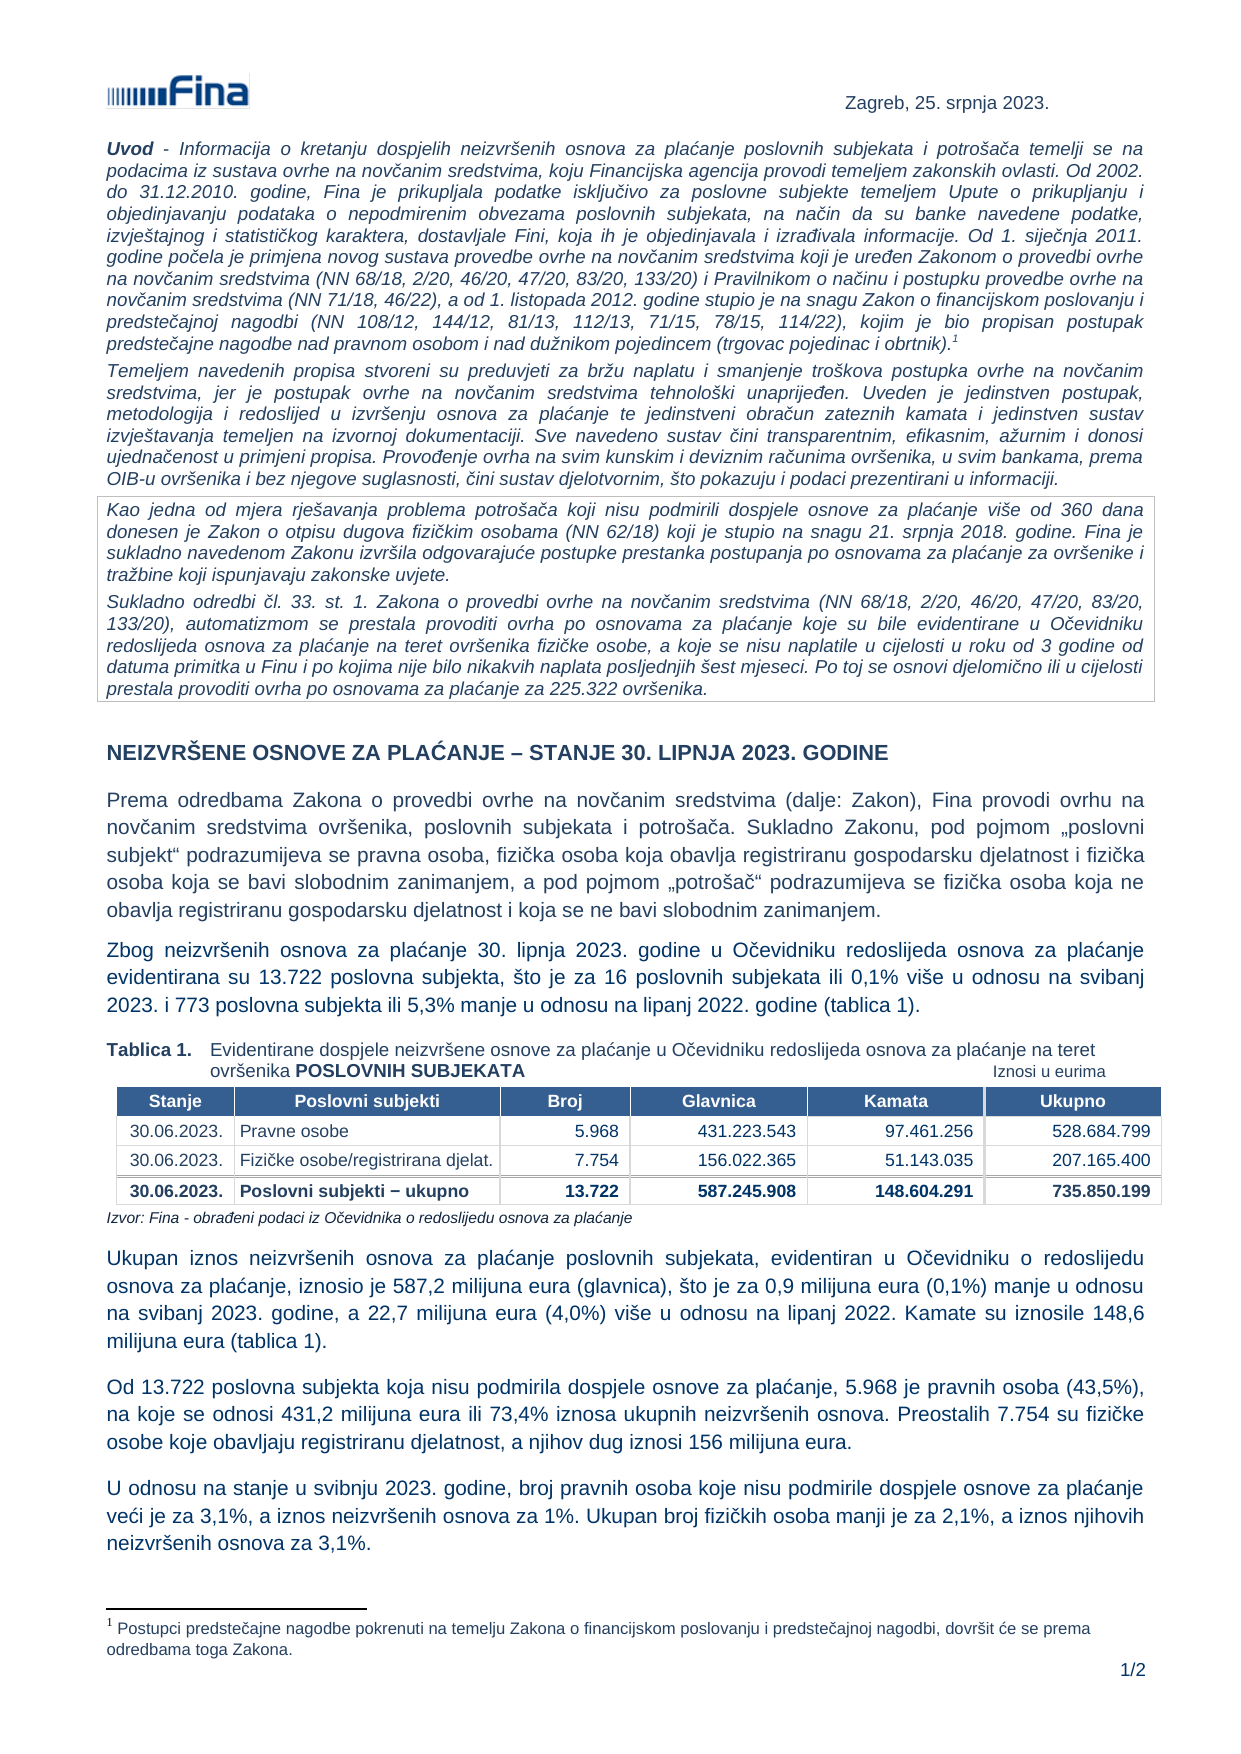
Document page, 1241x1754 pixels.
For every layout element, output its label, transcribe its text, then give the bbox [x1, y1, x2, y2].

table_cell 148.604.291 [808, 1178, 983, 1204]
table_header Ukupno [986, 1087, 1161, 1116]
table_cell 51.143.035 [808, 1146, 983, 1174]
picture [106, 73, 251, 110]
table_cell 528.684.799 [986, 1117, 1161, 1145]
table_cell 5.968 [501, 1117, 629, 1145]
text Sukladno odredbi čl. 33. st. 1. Zakona o provedbi ovrhe na novčanim sredstvima (NN 68/18, 2/20, 46/20, 47/20, 83/20, 133/20), automatizmom se prestala provoditi ovrha po osnovama za plaćanje koje su bile evidentirane u Očevidniku redoslijeda osnova za plaćanje na teret ovršenika fizičke osobe, a koje se nisu naplatile u cijelosti u roku od 3 godine od datuma primitka u Finu i po kojima nije bilo nikakvih naplata posljednjih šest mjeseci. Po toj se osnovi djelomično ili u cijelosti prestala provoditi ovrha po osnovama za plaćanje za 225.322 ovršenika. [98, 588, 1154, 701]
table_cell Fizičke osobe/registrirana djelat. [235, 1146, 499, 1174]
table_cell 587.245.908 [631, 1178, 807, 1204]
text Temeljem navedenih propisa stvoreni su preduvjeti za bržu naplatu i smanjenje troškova postupka ovrhe na novčanim sredstvima, jer je postupak ovrhe na novčanim sredstvima tehnološki unaprijeđen. Uveden je jedinstven postupak, metodologija i redoslijed u izvršenju osnova za plaćanje te jedinstveni obračun zateznih kamata i jedinstven sustav izvještavanja temeljen na izvornoj dokumentaciji. Sve navedeno sustav čini transparentnim, efikasnim, ažurnim i donosi ujednačenost u primjeni propisa. Provođenje ovrha na svim kunskim i deviznim računima ovršenika, u svim bankama, prema OIB-u ovršenika i bez njegove suglasnosti, čini sustav djelotvornim, što pokazuju i podaci prezentirani u informaciji. [106, 360, 1146, 489]
text Kao jedna od mjera rješavanja problema potrošača koji nisu podmirili dospjele osnove za plaćanje više od 360 dana donesen je Zakon o otpisu dugova fizičkim osobama (NN 62/18) koji je stupio na snagu 21. srpnja 2018. godine. Fina je sukladno navedenom Zakonu izvršila odgovarajuće postupke prestanka postupanja po osnovama za plaćanje za ovršenike i tražbine koji ispunjavaju zakonske uvjete. [98, 497, 1154, 585]
text Ukupan iznos neizvršenih osnova za plaćanje poslovnih subjekata, evidentiran u Očevidniku o redoslijedu osnova za plaćanje, iznosio je 587,2 milijuna eura (glavnica), što je za 0,9 milijuna eura (0,1%) manje u odnosu na svibanj 2023. godine, a 22,7 milijuna eura (4,0%) više u odnosu na lipanj 2022. Kamate su iznosile 148,6 milijuna eura (tablica 1). [106, 1246, 1146, 1352]
table_cell 7.754 [501, 1146, 629, 1174]
table_cell 431.223.543 [631, 1117, 807, 1145]
table_cell 97.461.256 [808, 1117, 983, 1145]
table_cell 13.722 [501, 1178, 629, 1204]
text Tablica 1. Evidentirane dospjele neizvršene osnove za plaćanje u Očevidniku redoslijeda osnova za plaćanje na teret ovršenika POSLOVNIH SUBJEKATA Iznosi u eurima [106, 1039, 1146, 1082]
table_cell Pravne osobe [235, 1117, 499, 1145]
table_cell 156.022.365 [631, 1146, 807, 1174]
table_cell 30.06.2023. [117, 1117, 234, 1145]
table_cell 30.06.2023. [117, 1178, 234, 1204]
text Izvor: Fina - obrađeni podaci iz Očevidnika o redoslijedu osnova za plaćanje [106, 1209, 1146, 1227]
table_cell Poslovni subjekti − ukupno [235, 1178, 499, 1204]
table_header Glavnica [631, 1087, 807, 1116]
text NEIZVRŠENE OSNOVE ZA PLAĆANJE – STANJE 30. LIPNJA 2023. GODINE [106, 740, 1146, 765]
table_header Poslovni subjekti [235, 1087, 500, 1116]
text Prema odredbama Zakona o provedbi ovrhe na novčanim sredstvima (dalje: Zakon), Fina provodi ovrhu na novčanim sredstvima ovršenika, poslovnih subjekata i potrošača. Sukladno Zakonu, pod pojmom „poslovni subjekt“ podrazumijeva se pravna osoba, fizička osoba koja obavlja registriranu gospodarsku djelatnost i fizička osoba koja se bavi slobodnim zanimanjem, a pod pojmom „potrošač“ podrazumijeva se fizička osoba koja ne obavlja registriranu gospodarsku djelatnost i koja se ne bavi slobodnim zanimanjem. [106, 787, 1146, 921]
table_cell 207.165.400 [986, 1146, 1161, 1174]
table_header Stanje [117, 1087, 234, 1116]
text Uvod - Informacija o kretanju dospjelih neizvršenih osnova za plaćanje poslovnih subjekata i potrošača temelji se na podacima iz sustava ovrhe na novčanim sredstvima, koju Financijska agencija provodi temeljem zakonskih ovlasti. Od 2002. do 31.12.2010. godine, Fina je prikupljala podatke isključivo za poslovne subjekte temeljem Upute o prikupljanju i objedinjavanju podataka o nepodmirenim obvezama poslovnih subjekata, na način da su banke navedene podatke, izvještajnog i statističkog karaktera, dostavljale Fini, koja ih je objedinjavala i izrađivala informacije. Od 1. siječnja 2011. godine počela je primjena novog sustava provedbe ovrhe na novčanim sredstvima koji je uređen Zakonom o provedbi ovrhe na novčanim sredstvima (NN 68/18, 2/20, 46/20, 47/20, 83/20, 133/20) i Pravilnikom o načinu i postupku provedbe ovrhe na novčanim sredstvima (NN 71/18, 46/22), a od 1. listopada 2012. godine stupio je na snagu Zakon o financijskom poslovanju i predstečajnoj nagodbi (NN 108/12, 144/12, 81/13, 112/13, 71/15, 78/15, 114/22), kojim je bio propisan postupak predstečajne nagodbe nad pravnom osobom i nad dužnikom pojedincem (trgovac pojedinac i obrtnik). [106, 138, 1146, 354]
table_header Broj [501, 1087, 630, 1116]
text Od 13.722 poslovna subjekta koja nisu podmirila dospjele osnove za plaćanje, 5.968 je pravnih osoba (43,5%), na koje se odnosi 431,2 milijuna eura ili 73,4% iznosa ukupnih neizvršenih osnova. Preostalih 7.754 su fizičke osobe koje obavljaju registriranu djelatnost, a njihov dug iznosi 156 milijuna eura. [106, 1375, 1146, 1454]
table_cell 735.850.199 [986, 1178, 1161, 1204]
text U odnosu na stanje u svibnju 2023. godine, broj pravnih osoba koje nisu podmirile dospjele osnove za plaćanje veći je za 3,1%, a iznos neizvršenih osnova za 1%. Ukupan broj fizičkih osoba manji je za 2,1%, a iznos njihovih neizvršenih osnova za 3,1%. [106, 1476, 1146, 1555]
text Zbog neizvršenih osnova za plaćanje 30. lipnja 2023. godine u Očevidniku redoslijeda osnova za plaćanje evidentirana su 13.722 poslovna subjekta, što je za 16 poslovnih subjekata ili 0,1% više u odnosu na svibanj 2023. i 773 poslovna subjekta ili 5,3% manje u odnosu na lipanj 2022. godine (tablica 1). [106, 937, 1146, 1016]
table_cell 30.06.2023. [117, 1146, 234, 1174]
table_header Kamata [808, 1087, 983, 1116]
